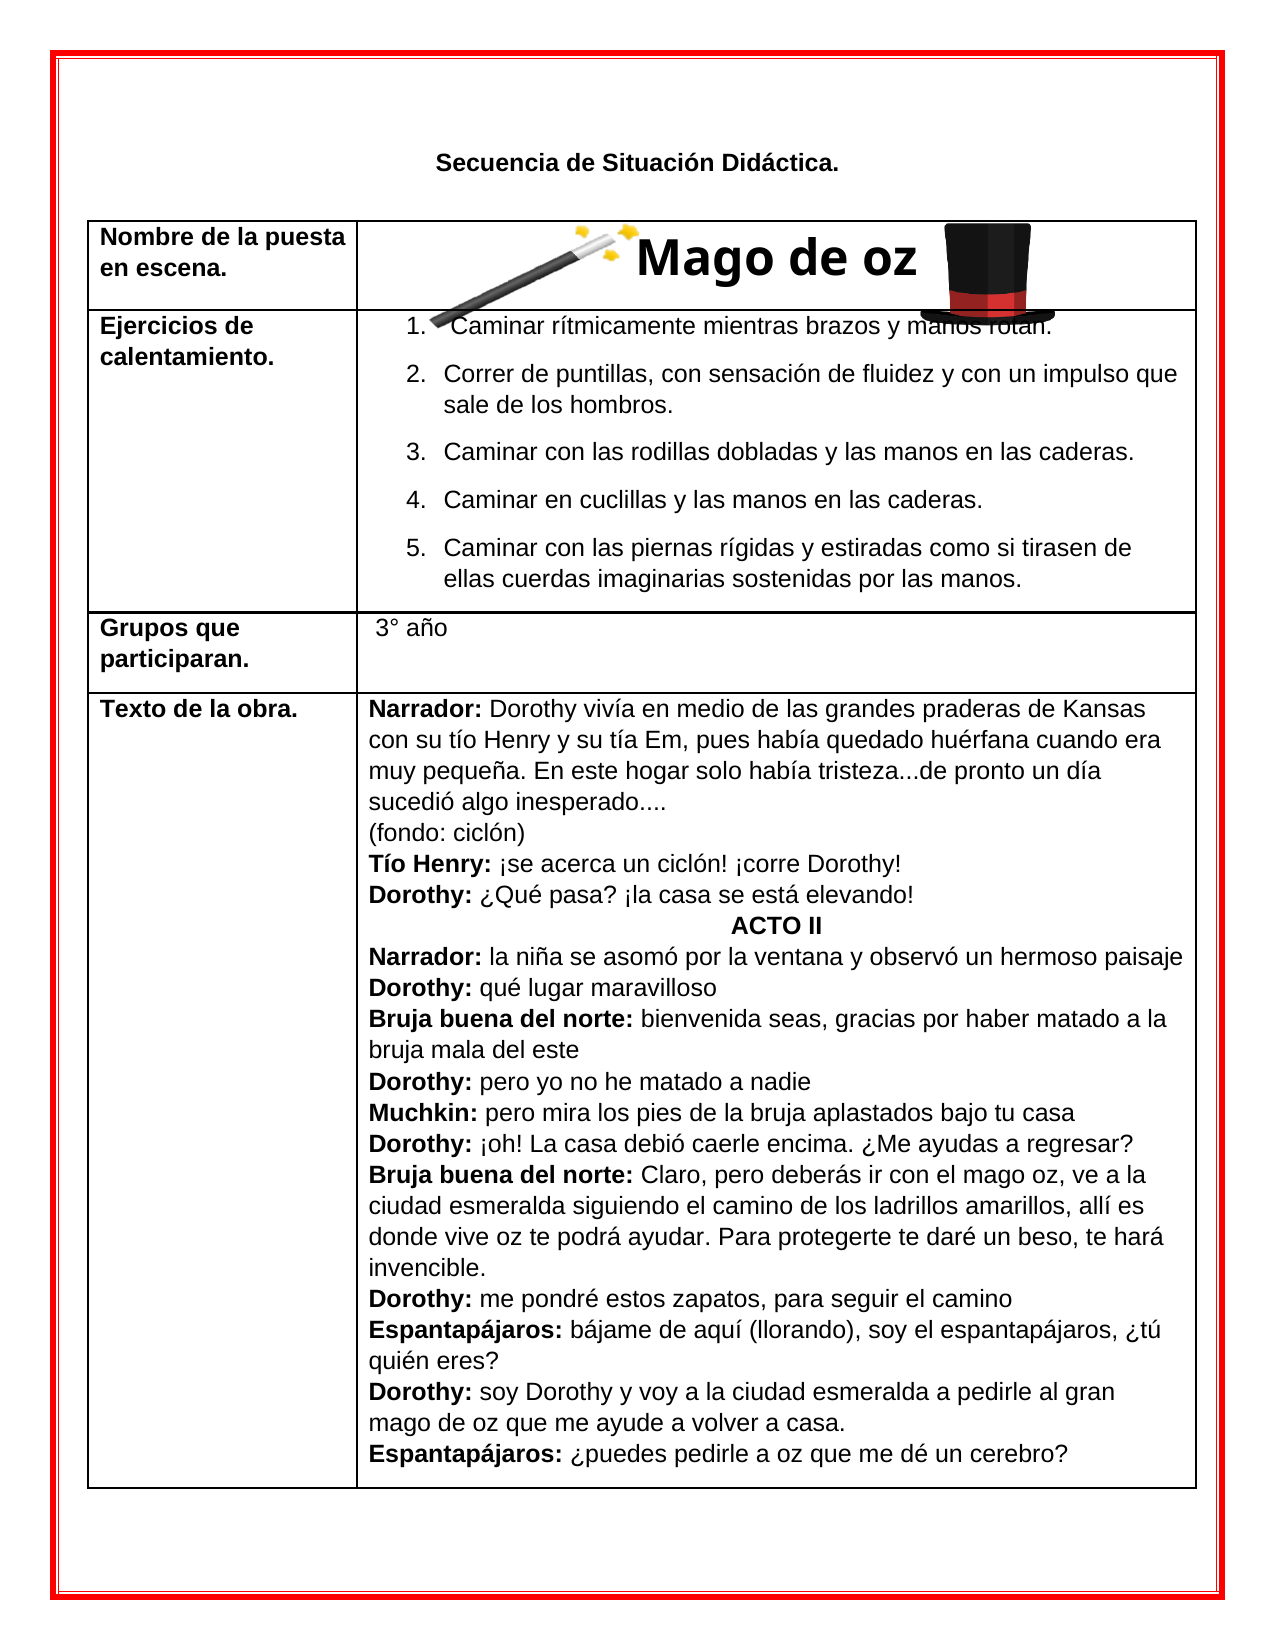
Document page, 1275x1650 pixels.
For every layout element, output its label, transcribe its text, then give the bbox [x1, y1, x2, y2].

table_cell 3° año [358, 614, 1195, 692]
subtitle Secuencia de Situación Didáctica. [177, 147, 1098, 176]
table_cell Texto de la obra. [89, 694, 356, 1487]
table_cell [358, 694, 1195, 1487]
table_header Mago de oz [358, 222, 1195, 309]
table_cell Ejercicios de calentamiento. [89, 311, 356, 611]
table_cell Grupos que participaran. [89, 614, 356, 692]
table_cell Caminar rítmicamente mientras brazos y manos rotan. Correr de puntillas, con sensación de fluidez y con un impulso que sale de los hombros. Caminar con las rodillas dobladas y las manos en las caderas. Caminar en cuclillas y las manos en las caderas. Caminar con las piernas rígidas y estiradas como si tirasen de ellas cuerdas imaginarias sostenidas por las manos. [358, 311, 1195, 611]
table_header Nombre de la puesta en escena. [89, 222, 356, 309]
